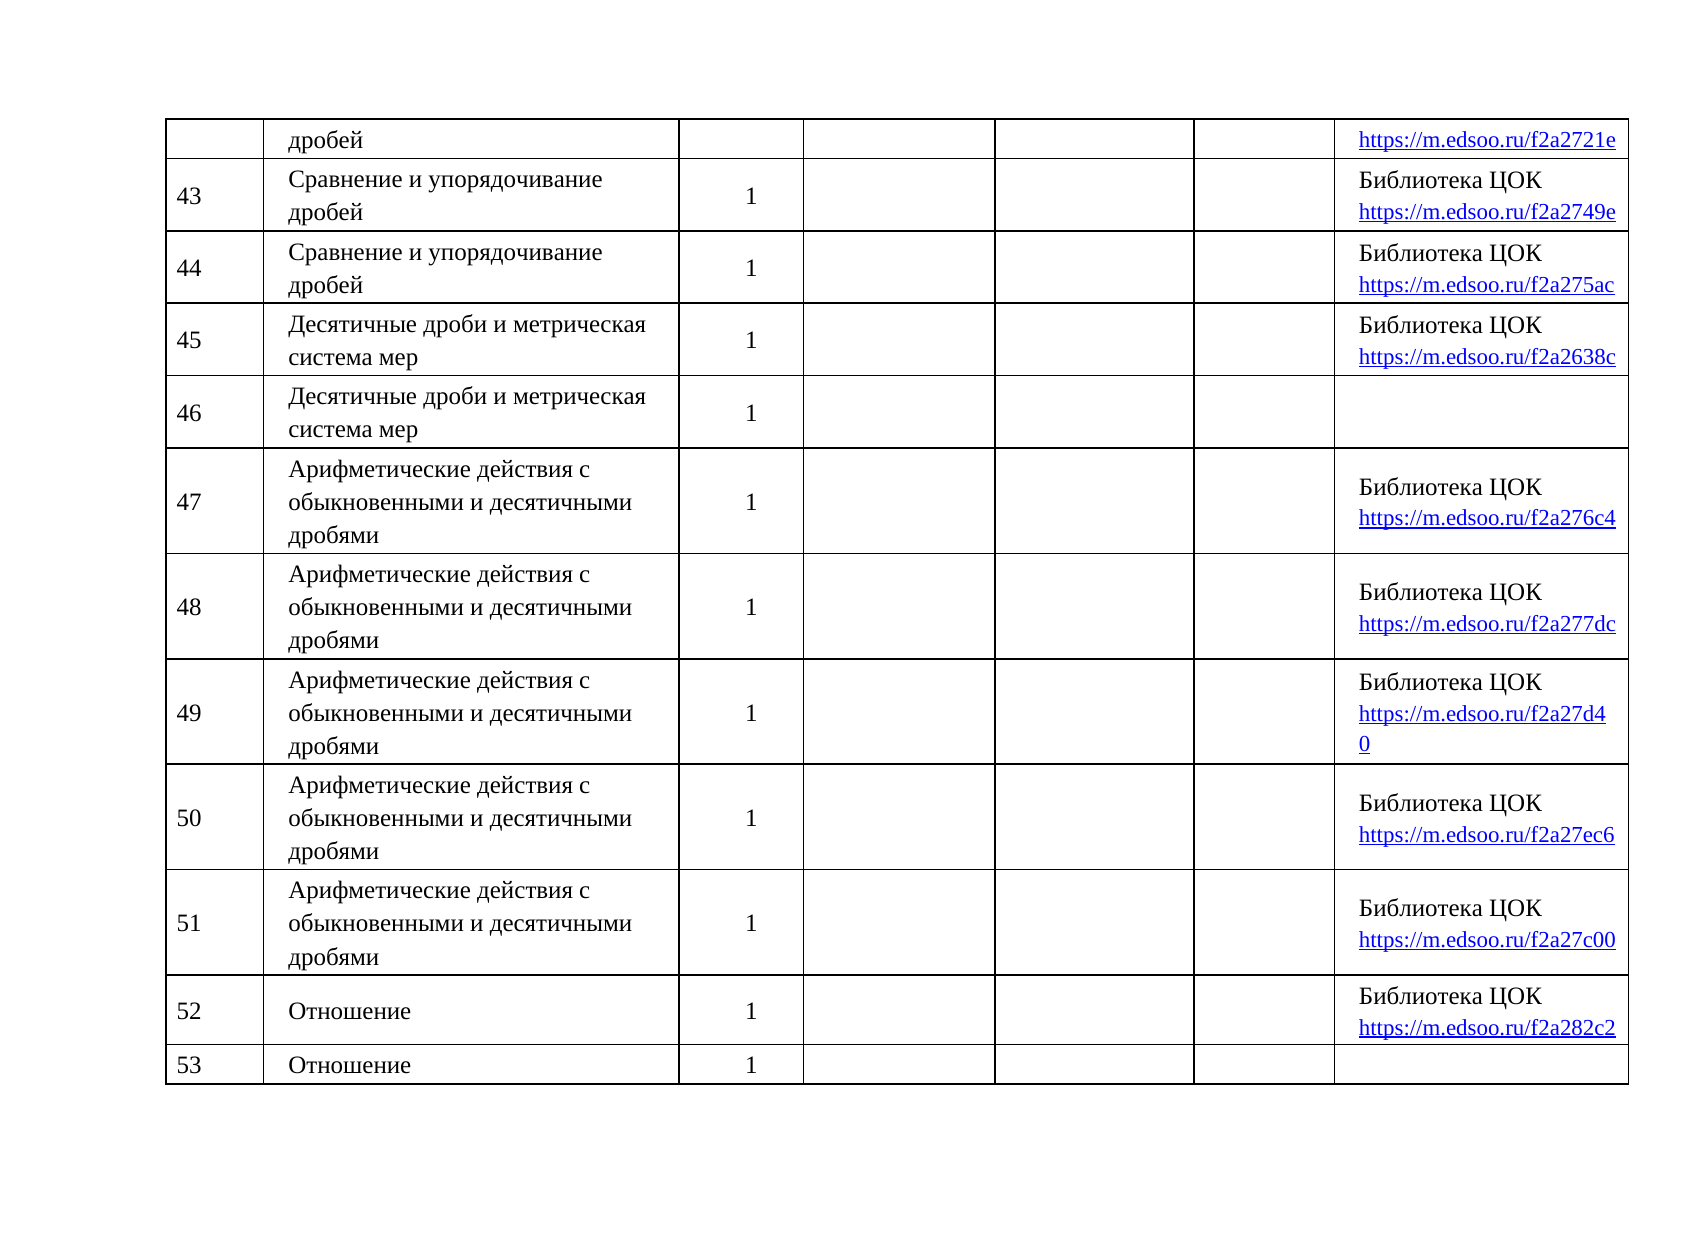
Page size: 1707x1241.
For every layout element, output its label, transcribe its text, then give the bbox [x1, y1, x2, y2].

table_cell [1195, 1045, 1334, 1083]
table_cell Сравнение и упорядочивание дробей [264, 159, 678, 230]
table_cell 1 [680, 449, 803, 552]
table_cell [804, 554, 994, 658]
table_cell [1195, 976, 1334, 1044]
table_cell [804, 232, 994, 302]
table_cell 1 [680, 120, 803, 157]
table_cell Библиотека ЦОК https://m.edsoo.ru/f2a2749e [1335, 159, 1628, 230]
table_cell Библиотека ЦОК https://m.edsoo.ru/f2a2638c [1335, 304, 1628, 375]
table_cell [996, 159, 1193, 230]
table_cell 53 [167, 1045, 263, 1083]
table_cell [996, 765, 1193, 869]
table_cell Десятичные дроби и метрическая система мер [264, 304, 678, 375]
table_cell 44 [167, 232, 263, 302]
table_cell 1 [680, 765, 803, 869]
table_cell Библиотека ЦОК https://m.edsoo.ru/f2a277dc [1335, 554, 1628, 658]
table_cell [804, 976, 994, 1044]
table_cell 52 [167, 976, 263, 1044]
table_cell Библиотека ЦОК https://m.edsoo.ru/f2a282c2 [1335, 976, 1628, 1044]
table_cell Библиотека ЦОК https://m.edsoo.ru/f2a27c00 [1335, 870, 1628, 974]
table_cell 1 [680, 976, 803, 1044]
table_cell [1335, 120, 1628, 157]
table_cell [1195, 232, 1334, 302]
table_cell [996, 976, 1193, 1044]
table_cell [1335, 1045, 1628, 1083]
table_cell [996, 1045, 1193, 1083]
table_cell [1195, 120, 1334, 157]
table_cell [1195, 870, 1334, 974]
table_cell [996, 554, 1193, 658]
table_cell [1335, 376, 1628, 447]
table_cell Библиотека ЦОК https://m.edsoo.ru/f2a275ac [1335, 232, 1628, 302]
table_cell [804, 159, 994, 230]
table_cell 49 [167, 660, 263, 763]
table_cell [996, 376, 1193, 447]
table_cell [1195, 449, 1334, 552]
table_cell Арифметические действия с обыкновенными и десятичными дробями [264, 765, 678, 869]
table_cell Арифметические действия с обыкновенными и десятичными дробями [264, 660, 678, 763]
table_cell [1195, 660, 1334, 763]
table_cell [996, 870, 1193, 974]
table_cell Библиотека ЦОК https://m.edsoo.ru/f2a276c4 [1335, 449, 1628, 552]
table_cell 1 [680, 660, 803, 763]
table_cell 1 [680, 870, 803, 974]
table_cell 1 [680, 232, 803, 302]
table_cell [264, 120, 678, 157]
table_cell [804, 765, 994, 869]
table_cell [804, 376, 994, 447]
table_cell Арифметические действия с обыкновенными и десятичными дробями [264, 870, 678, 974]
table_cell [1195, 304, 1334, 375]
table_cell 1 [680, 159, 803, 230]
table_cell 1 [680, 554, 803, 658]
table_cell 45 [167, 304, 263, 375]
table_cell [804, 449, 994, 552]
table_cell [804, 120, 994, 157]
table_cell Десятичные дроби и метрическая система мер [264, 376, 678, 447]
table_cell Библиотека ЦОК https://m.edsoo.ru/f2a27ec6 [1335, 765, 1628, 869]
table_cell Отношение [264, 1045, 678, 1083]
table_cell [804, 304, 994, 375]
table_cell 51 [167, 870, 263, 974]
table_cell [1195, 159, 1334, 230]
table_cell 1 [680, 304, 803, 375]
table_cell 46 [167, 376, 263, 447]
table_cell Арифметические действия с обыкновенными и десятичными дробями [264, 554, 678, 658]
table_cell Библиотека ЦОК https://m.edsoo.ru/f2a27d40 [1335, 660, 1628, 763]
table_cell Сравнение и упорядочивание дробей [264, 232, 678, 302]
table_cell 42 [167, 120, 263, 157]
table_cell 1 [680, 376, 803, 447]
table_cell 48 [167, 554, 263, 658]
table_cell [804, 660, 994, 763]
table_cell [996, 449, 1193, 552]
table_cell 1 [680, 1045, 803, 1083]
table_cell [996, 232, 1193, 302]
table_cell [996, 120, 1193, 157]
table_cell 43 [167, 159, 263, 230]
table_cell [996, 304, 1193, 375]
table_cell 50 [167, 765, 263, 869]
table_cell [804, 870, 994, 974]
table_cell [804, 1045, 994, 1083]
table_cell [1195, 554, 1334, 658]
table_cell 47 [167, 449, 263, 552]
table_cell [1195, 376, 1334, 447]
table_cell [1195, 765, 1334, 869]
table_cell [996, 660, 1193, 763]
table_cell Отношение [264, 976, 678, 1044]
table_cell Арифметические действия с обыкновенными и десятичными дробями [264, 449, 678, 552]
